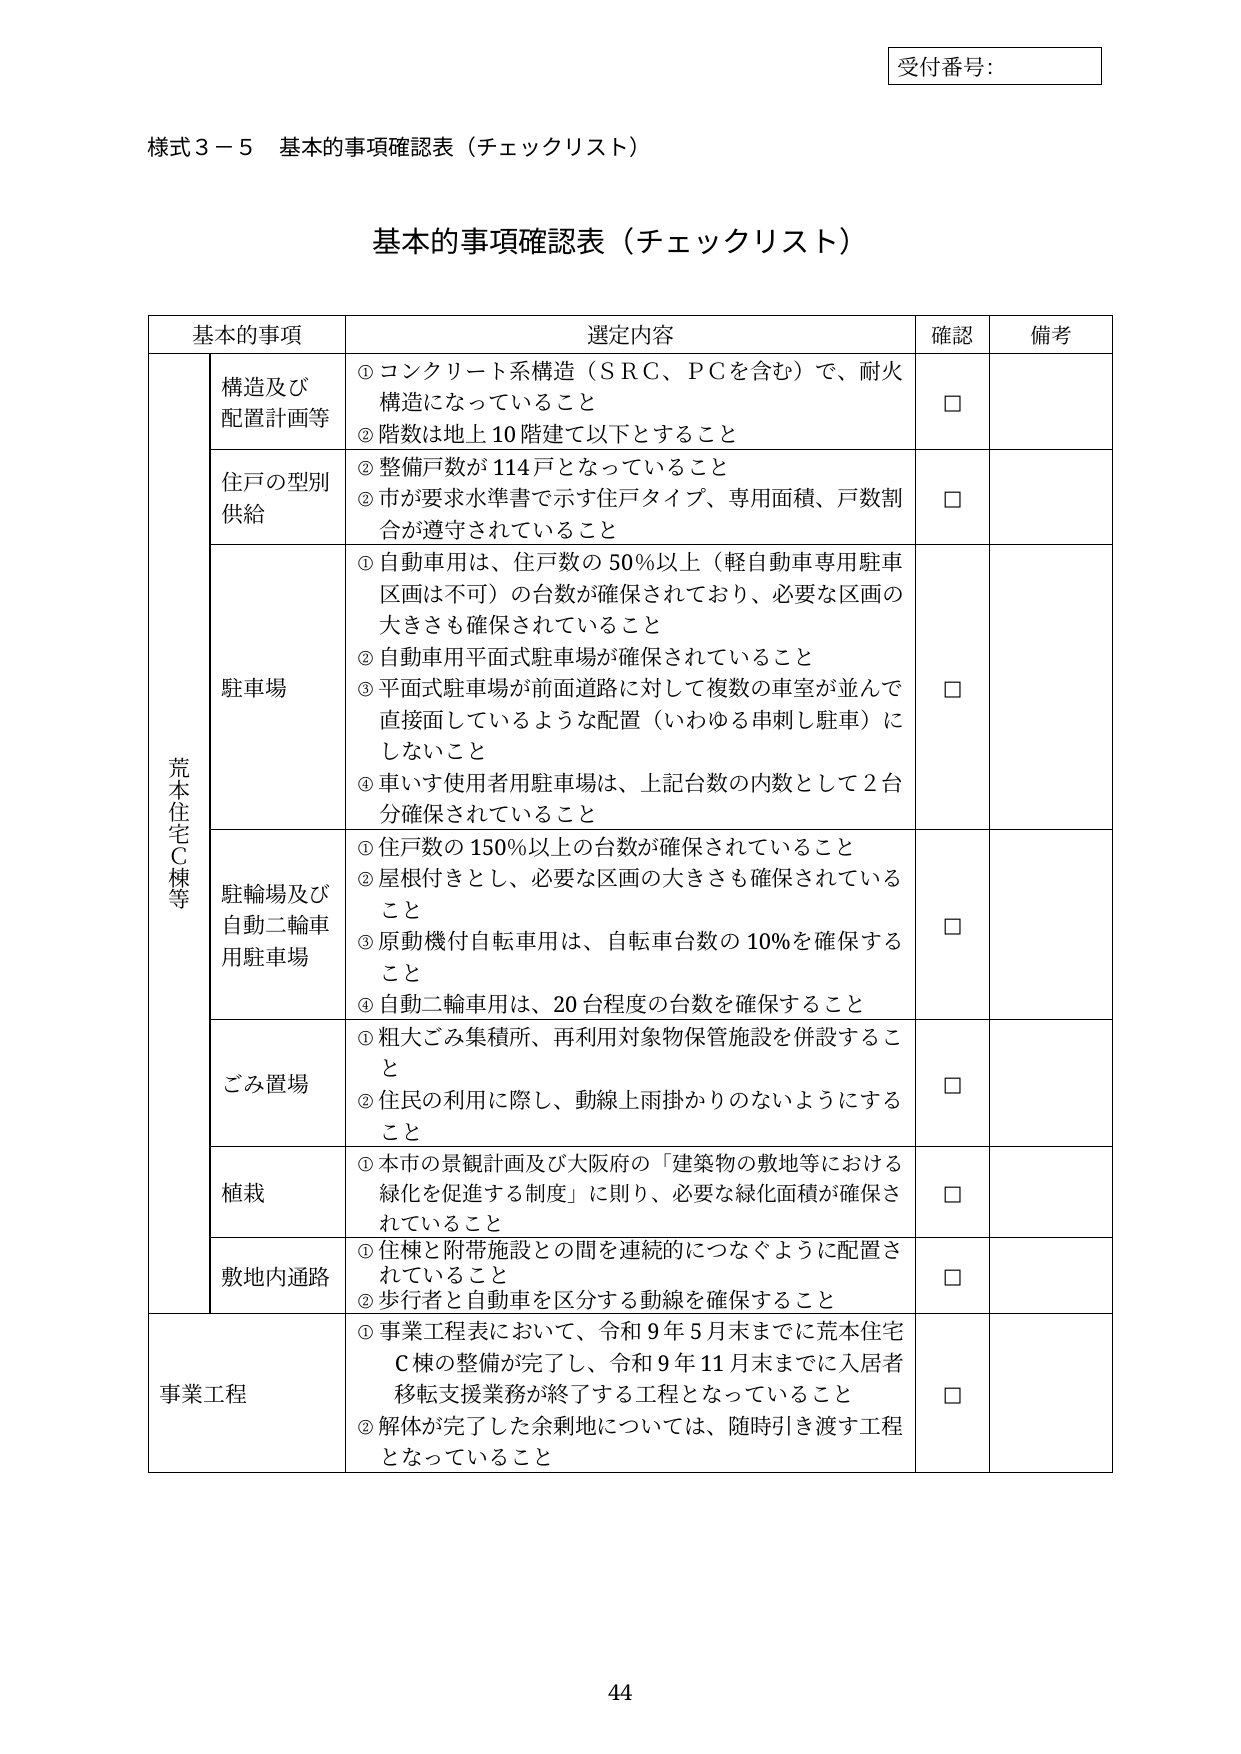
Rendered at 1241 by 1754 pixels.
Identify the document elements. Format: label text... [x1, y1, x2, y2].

table_cell ①住棟と附帯施設との間を連続的につなぐように配置されていること ②歩行者と自動車を区分する動線を確保すること [346, 1238, 915, 1313]
table_cell □ [916, 1238, 989, 1313]
table_cell [990, 1020, 1112, 1146]
table_cell [990, 830, 1112, 1019]
table_header 備考 [990, 316, 1112, 353]
table_cell 荒本住宅Ｃ棟等 [149, 354, 209, 1313]
table_cell □ [916, 830, 989, 1019]
table_cell 事業工程表において、令和9年5月末までに荒本住宅C棟の整備が完了し、令和9年11月末までに入居者移転支援業務が終了する工程となっていること ②解体が完了した余剰地については、随時引き渡す工程となっていること [346, 1314, 915, 1472]
subtitle 様式３－５ 基本的事項確認表（チェックリスト） [148, 127, 1092, 164]
table_cell [990, 1147, 1112, 1237]
table_cell ①粗大ごみ集積所、再利用対象物保管施設を併設すること ②住民の利用に際し、動線上雨掛かりのないようにすること [346, 1020, 915, 1146]
table_cell 住戸の型別供給 [211, 450, 345, 544]
table_cell 構造及び 配置計画等 [211, 354, 345, 449]
table_cell □ [916, 354, 989, 449]
table_cell ごみ置場 [211, 1020, 345, 1146]
table_cell ①コンクリート系構造（ＳＲＣ、ＰＣを含む）で、耐火構造になっていること ②階数は地上10階建て以下とすること [346, 354, 915, 449]
table_cell 整備戸数が114戸となっていること ②市が要求水準書で示す住戸タイプ、専用面積、戸数割合が遵守されていること [346, 450, 915, 544]
table_header 選定内容 [346, 316, 915, 353]
table_cell □ [916, 1314, 989, 1472]
table_header 確認 [916, 316, 989, 353]
table_cell [990, 354, 1112, 449]
text 基本的事項確認表（チェックリスト） [148, 202, 1092, 277]
table_cell ①住戸数の150％以上の台数が確保されていること ②屋根付きとし、必要な区画の大きさも確保されていること ③原動機付自転車用は、自転車台数の10%を確保すること ④自動二輪車用は、20台程度の台数を確保すること [346, 830, 915, 1019]
table_cell 敷地内通路 [211, 1238, 345, 1313]
table_cell 駐輪場及び自動二輪車用駐車場 [211, 830, 345, 1019]
table_cell [990, 1238, 1112, 1313]
table_cell □ [916, 545, 989, 829]
table_cell 駐車場 [211, 545, 345, 829]
table_cell [990, 1314, 1112, 1472]
table_cell ①本市の景観計画及び大阪府の「建築物の敷地等における緑化を促進する制度」に則り、必要な緑化面積が確保されていること [346, 1147, 915, 1237]
table_cell 事業工程 [149, 1314, 345, 1472]
table_cell ①自動車用は、住戸数の50％以上（軽自動車専用駐車区画は不可）の台数が確保されており、必要な区画の大きさも確保されていること ②自動車用平面式駐車場が確保されていること ③平面式駐車場が前面道路に対して複数の車室が並んで直接面しているような配置（いわゆる串刺し駐車）にしないこと ④車いす使用者用駐車場は、上記台数の内数として２台分確保されていること [346, 545, 915, 829]
table_cell [990, 545, 1112, 829]
table_cell □ [916, 450, 989, 544]
table_header 基本的事項 [149, 316, 345, 353]
table_cell [990, 450, 1112, 544]
table_cell □ [916, 1147, 989, 1237]
table_cell □ [916, 1020, 989, 1146]
table_cell 植栽 [211, 1147, 345, 1237]
